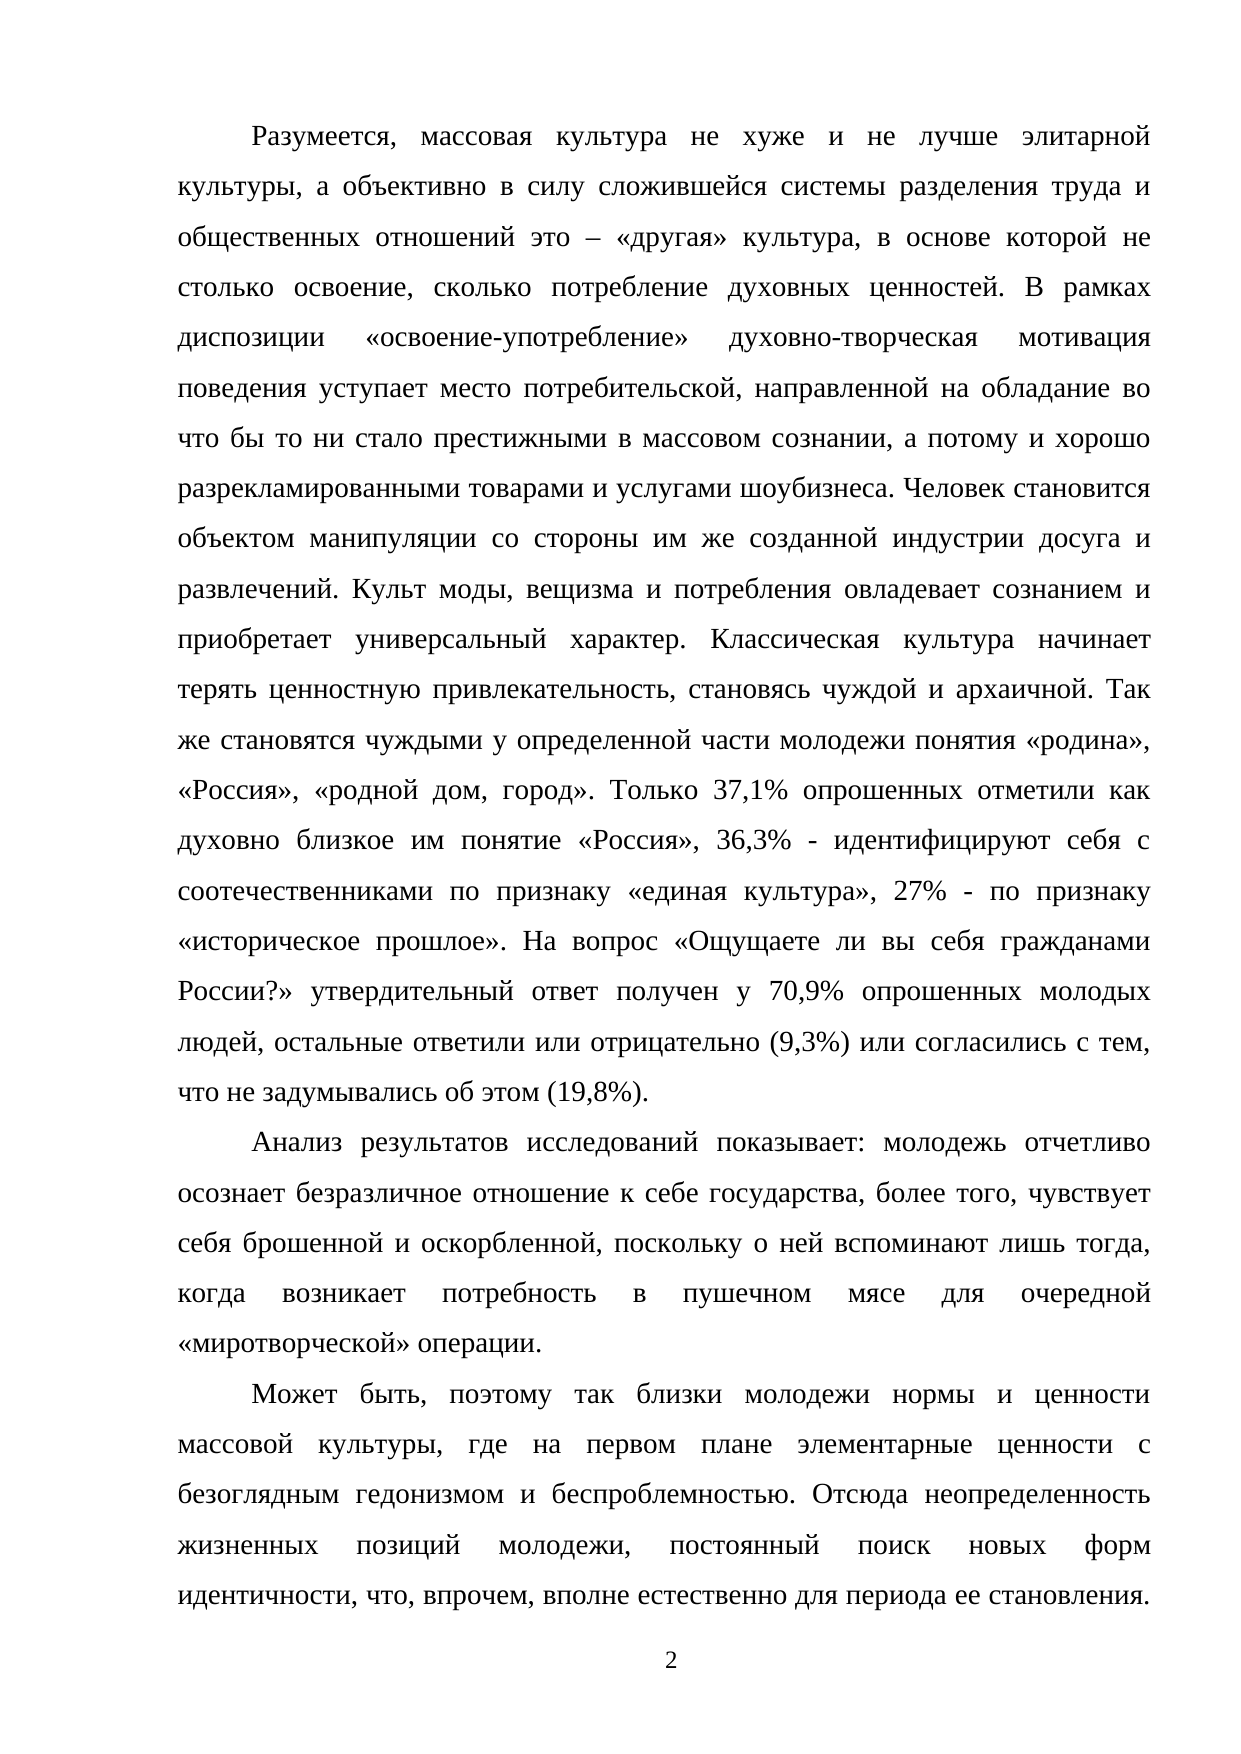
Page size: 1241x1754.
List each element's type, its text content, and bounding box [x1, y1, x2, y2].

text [177, 1376, 1152, 1611]
text Разумеется, массовая культура не хуже и не лучше элитарной культуры, а объективно в силу сложившейся системы разделения труда и общественных отношений это – «другая» культура, в основе которой не столько освоение, сколько потребление духовных ценностей. В рамках диспозиции «освоение-употребление» духовно-творческая мотивация поведения уступает место потребительской, направленной на обладание во что бы то ни стало престижными в массовом сознании, а потому и хорошо разрекламированными товарами и услугами шоубизнеса. Человек становится объектом манипуляции со стороны им же созданной индустрии досуга и развлечений. Культ моды, вещизма и потребления овладевает сознанием и приобретает универсальный характер. Классическая культура начинает терять ценностную привлекательность, становясь чуждой и архаичной. Так же становятся чуждыми у определенной части молодежи понятия «родина», «Россия», «родной дом, город». Только 37,1% опрошенных отметили как духовно близкое им понятие «Россия», 36,3% - идентифицируют себя с соотечественниками по признаку «единая культура», 27% - по признаку «историческое прошлое». На вопрос «Ощущаете ли вы себя гражданами России?» утвердительный ответ получен у 70,9% опрошенных молодых людей, остальные ответили или отрицательно (9,3%) или согласились с тем, что не задумывались об этом (19,8%). [177, 118, 1152, 1108]
text Анализ результатов исследований показывает: молодежь отчетливо осознает безразличное отношение к себе государства, более того, чувствует себя брошенной и оскорбленной, поскольку о ней вспоминают лишь тогда, когда возникает потребность в пушечном мясе для очередной «миротворческой» операции. [177, 1124, 1152, 1359]
